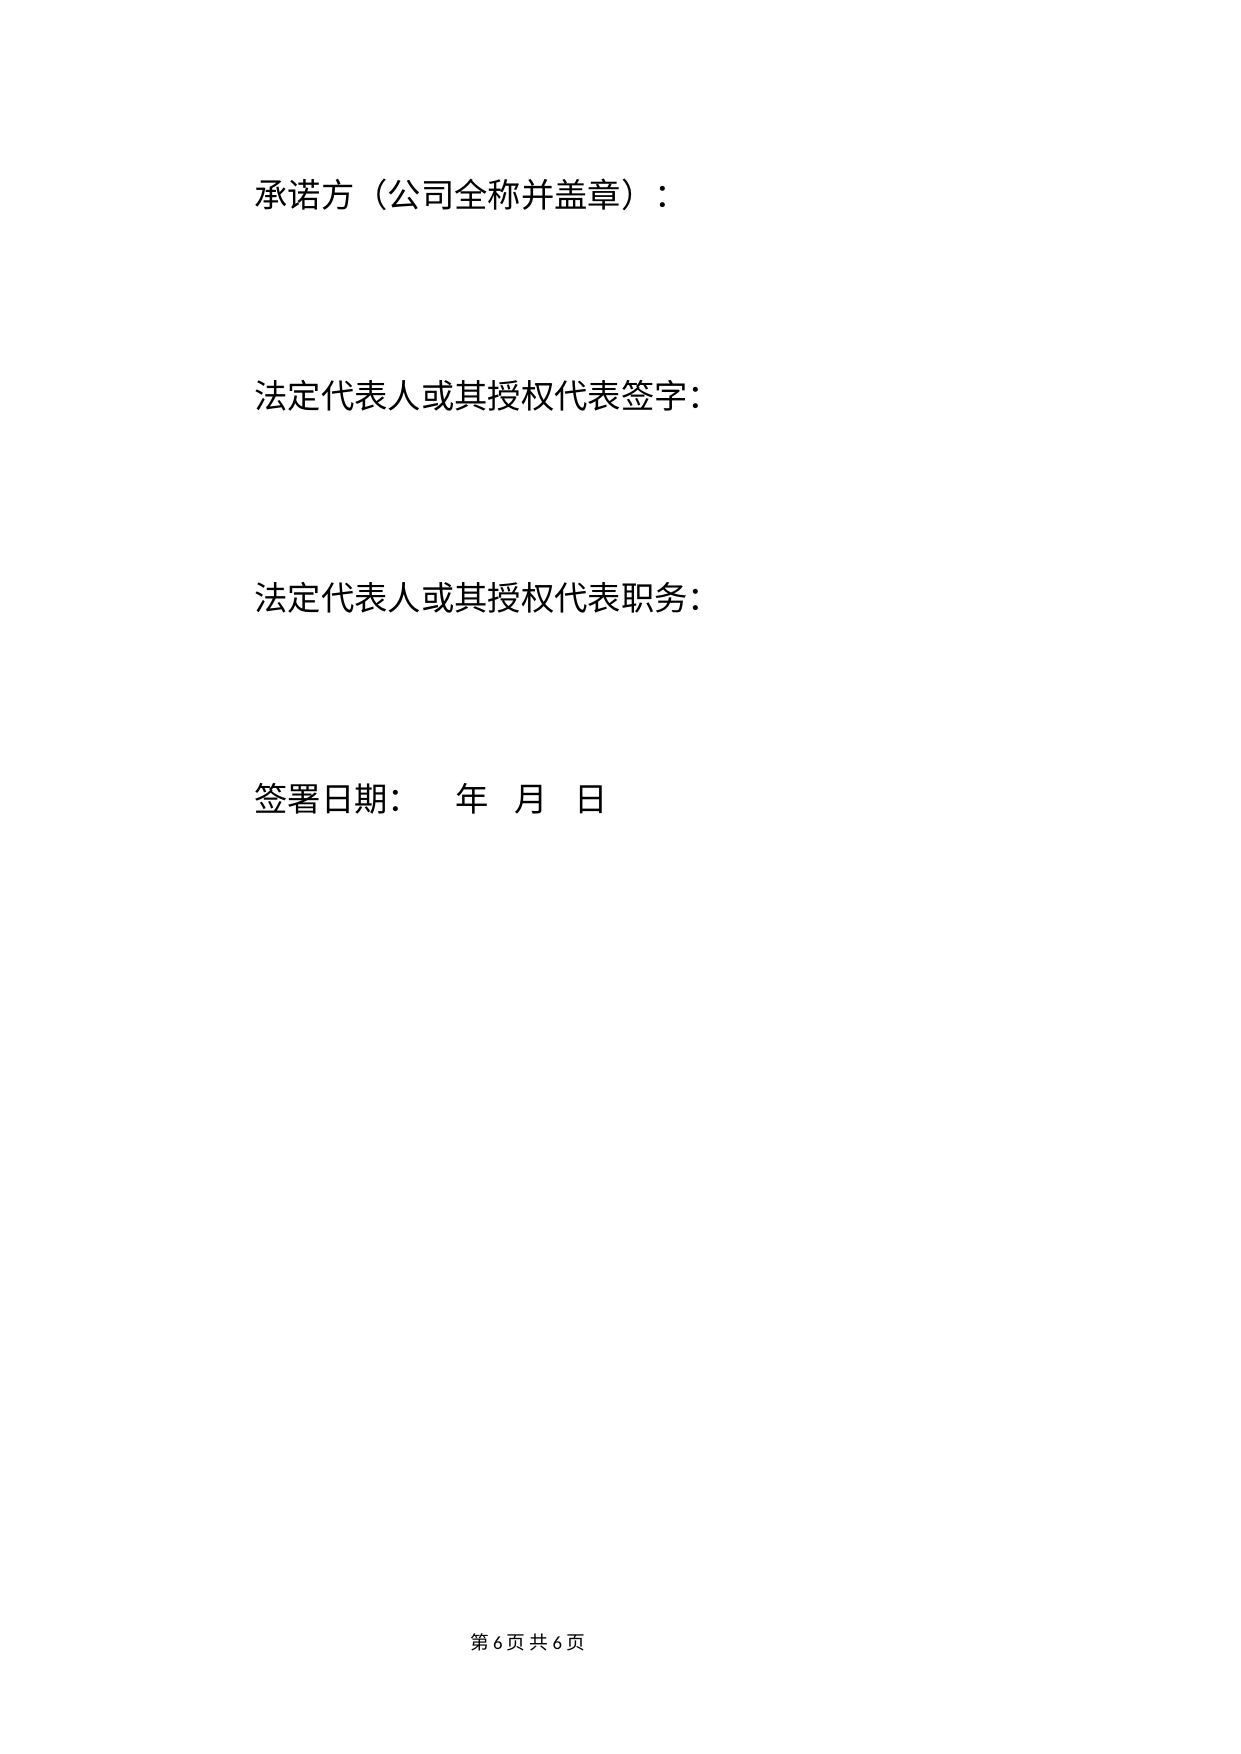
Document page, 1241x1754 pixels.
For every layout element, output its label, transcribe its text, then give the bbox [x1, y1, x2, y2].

text 法定代表人或其授权代表职务： [187, 564, 1053, 629]
text 签署日期： 年 月 日 [187, 766, 1053, 831]
text 承诺方（公司全称并盖章）： [187, 162, 1053, 227]
text 法定代表人或其授权代表签字： [187, 363, 1053, 428]
